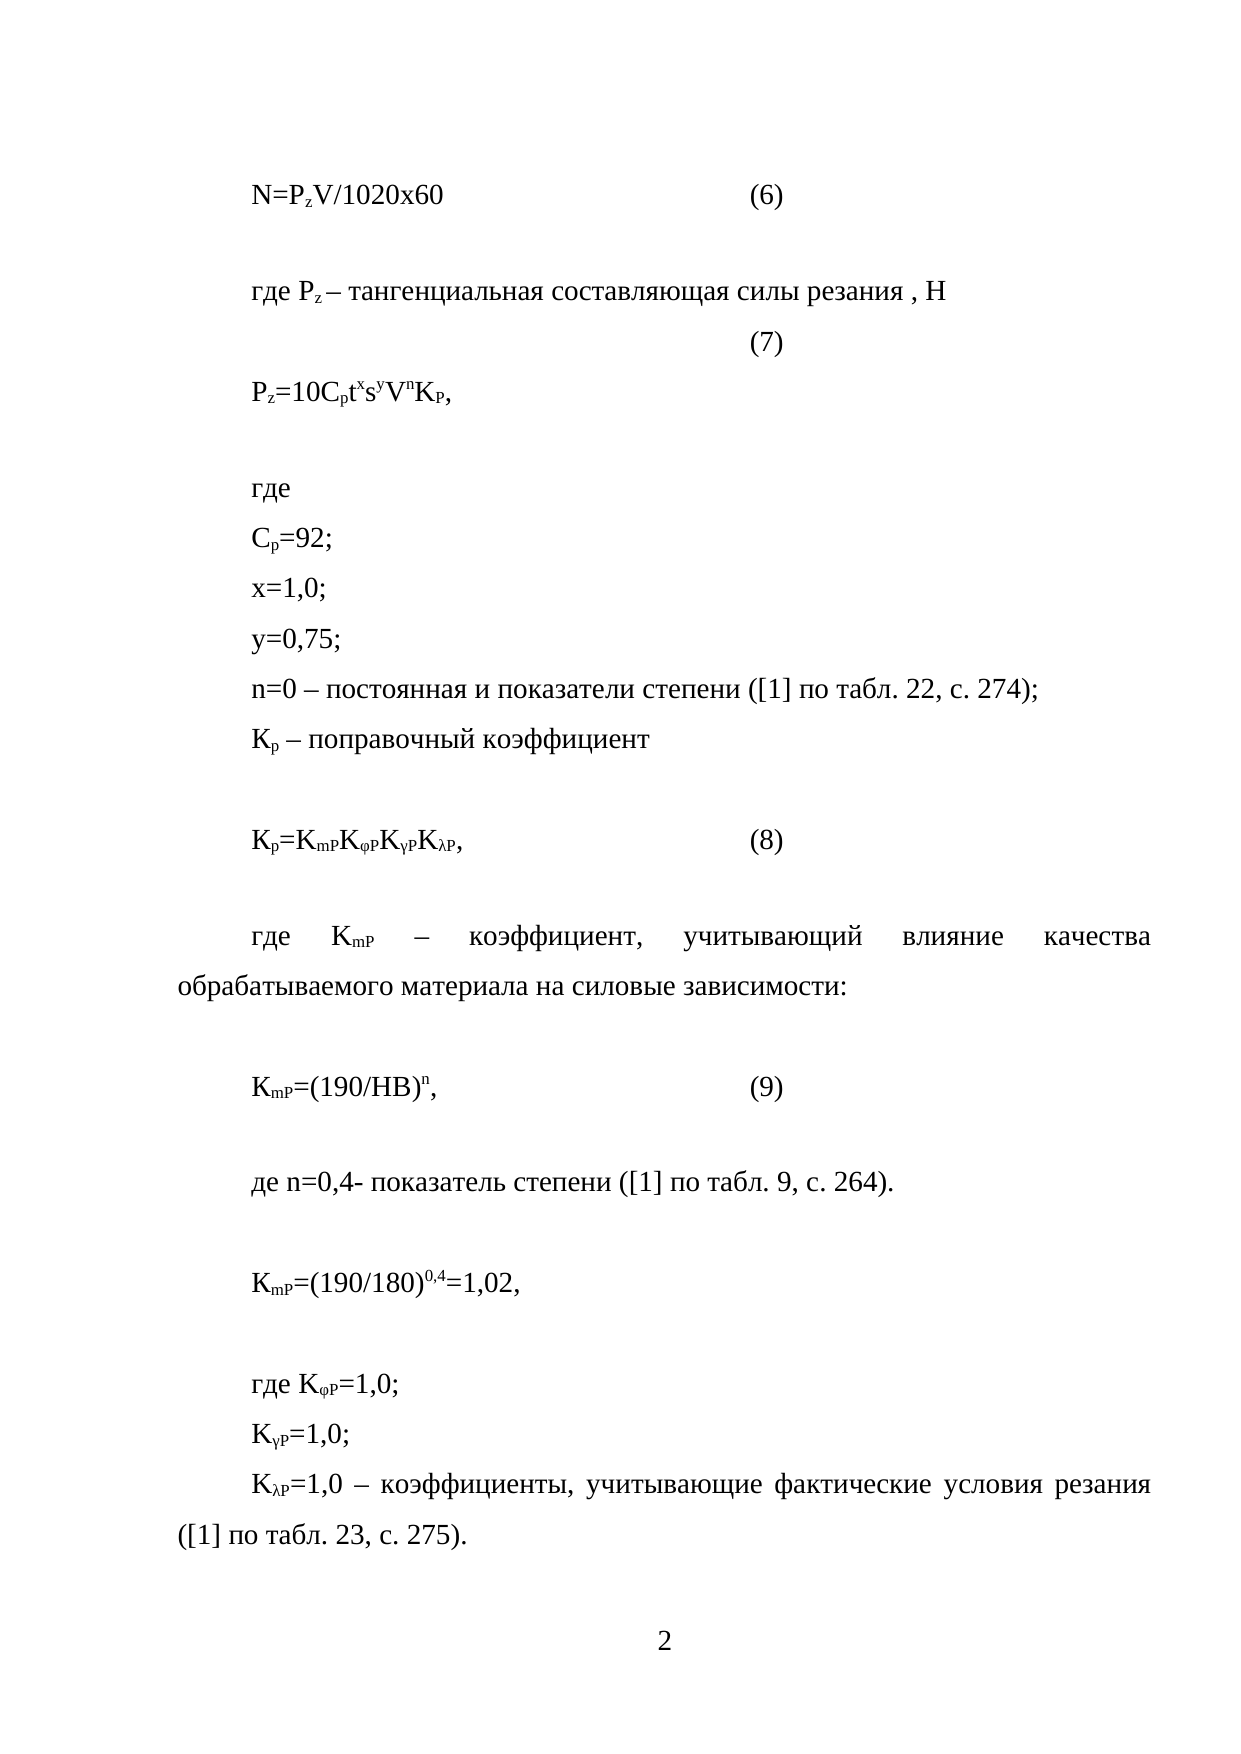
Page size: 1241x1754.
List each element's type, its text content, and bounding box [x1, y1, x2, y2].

text где [177, 470, 1152, 503]
table_header Кр=KmPKφPKγPKλP, [166, 822, 664, 867]
text де n=0,4- показатель степени ([1] по табл. 9, с. 264). [177, 1164, 1152, 1198]
text Кр – поправочный коэффициент [177, 721, 1152, 755]
text KγP=1,0; [177, 1416, 1152, 1450]
table_header КmР=(190/НВ)n, [166, 1069, 664, 1114]
text n=0 – постоянная и показатели степени ([1] по табл. 22, с. 274); [177, 671, 1152, 704]
table_header (6) [664, 178, 1163, 223]
text где KφP=1,0; [177, 1366, 1152, 1399]
text где KmP – коэффициент, учитывающий влияние качества обрабатываемого материала на силовые зависимости: [177, 918, 1152, 1002]
text КmР=(190/180)0,4=1,02, [177, 1265, 1152, 1299]
text у=0,75; [177, 621, 1152, 654]
text KλP=1,0 – коэффициенты, учитывающие фактические условия резания ([1] по табл. 23, с. 275). [177, 1466, 1152, 1550]
table_header N=PzV/1020х60 [166, 178, 664, 223]
text х=1,0; [177, 570, 1152, 604]
table_header (9) [664, 1069, 1163, 1114]
text где Pz – тангенциальная составляющая силы резания , Н [177, 273, 1152, 307]
table_header (8) [664, 822, 1163, 867]
text Ср=92; [177, 520, 1152, 554]
table_header Pz=10СрtxsyVnKP, [166, 324, 664, 419]
table_header (7) [664, 324, 1163, 419]
